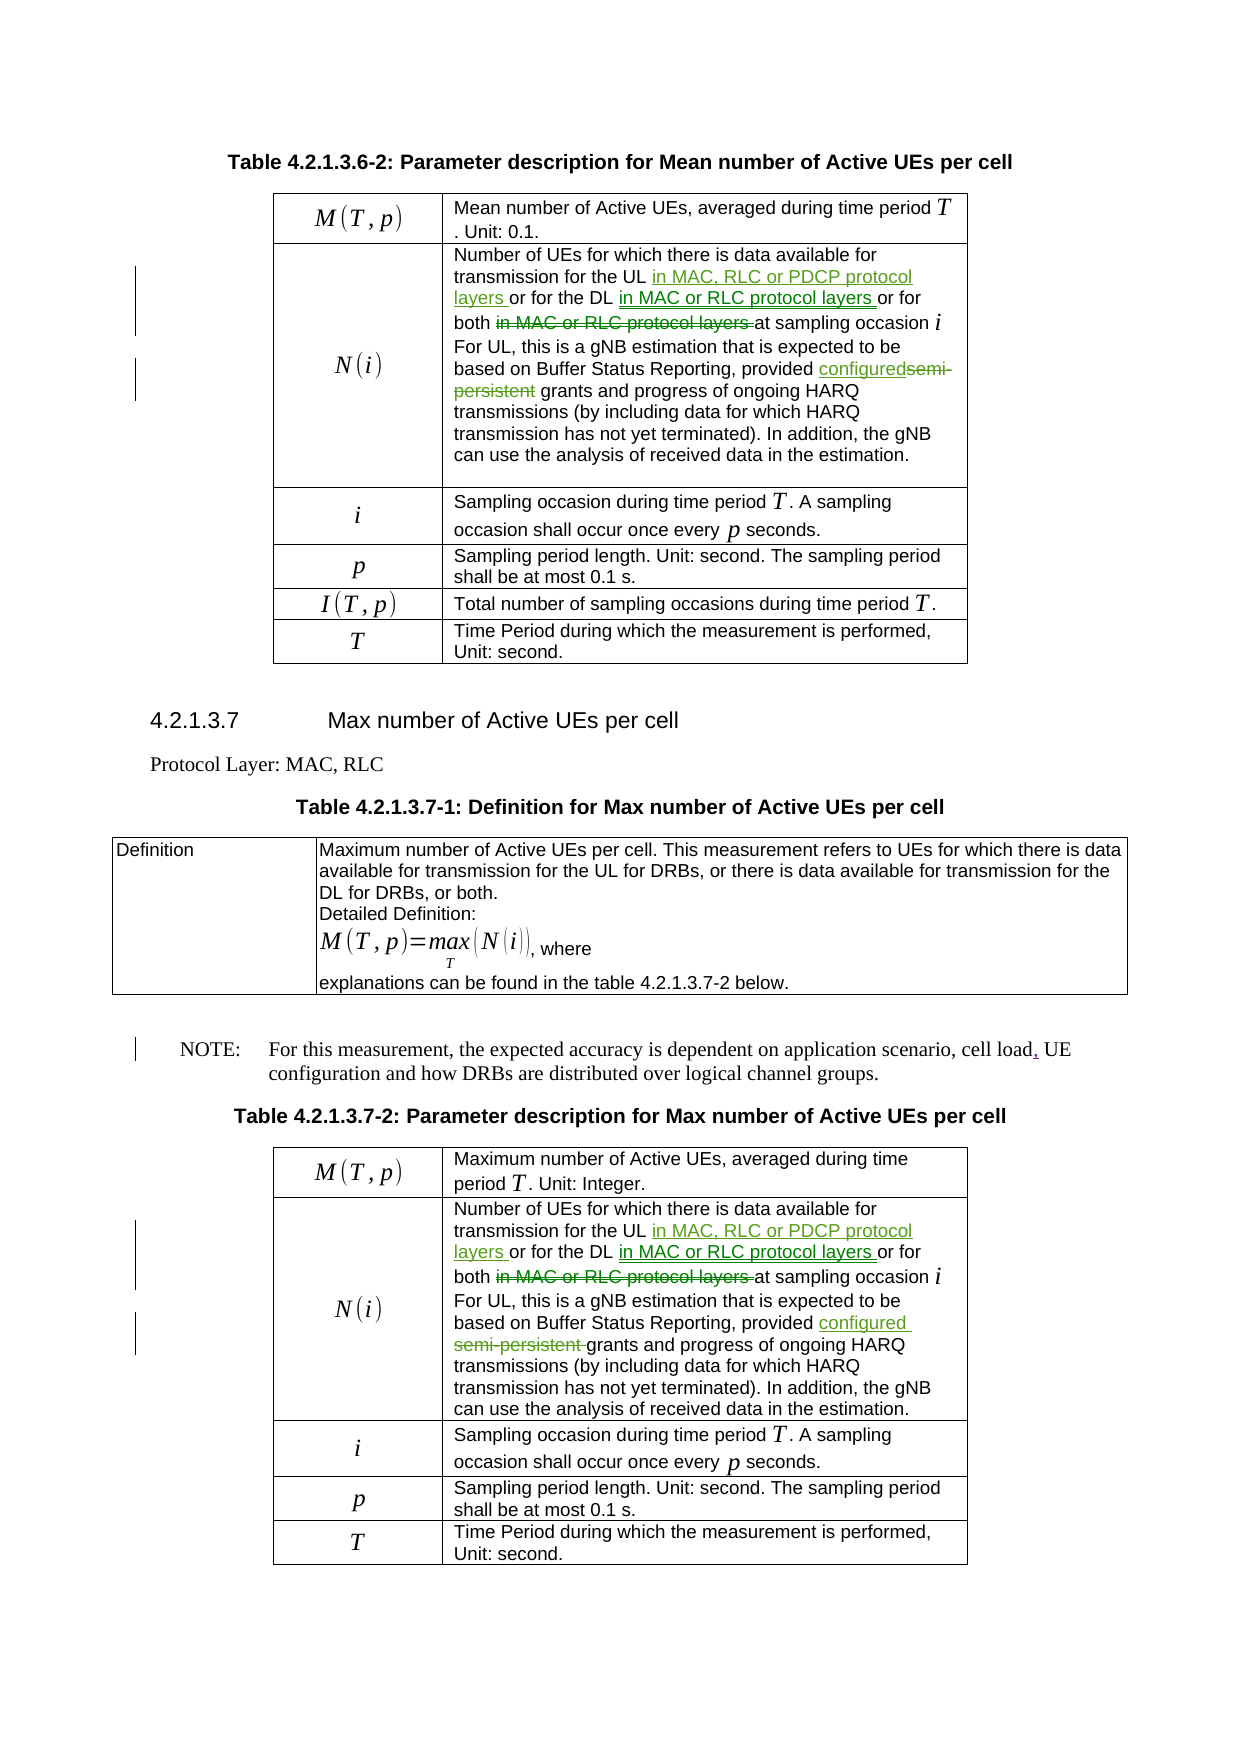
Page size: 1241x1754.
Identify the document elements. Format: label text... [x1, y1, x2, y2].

table_cell Total number of sampling occasions during time period . [443, 589, 967, 619]
table_cell Number of UEs for which there is data available for transmission for the UL or for the DL or for both at sampling occasion For UL, this is a gNB estimation that is expected to be based on Buffer Status Reporting, provided grants and progress of ongoing HARQ transmissions (by including data for which HARQ transmission has not yet terminated). In addition, the gNB can use the analysis of received data in the estimation. [443, 244, 967, 487]
table_header Maximum number of Active UEs, averaged during time period . Unit: Integer. [443, 1148, 967, 1197]
table_cell Time Period during which the measurement is performed, Unit: second. [443, 1521, 967, 1564]
table_header [274, 1148, 442, 1197]
table_cell Sampling period length. Unit: second. The sampling period shall be at most 0.1 s. [443, 1477, 967, 1520]
table_header Mean number of Active UEs, averaged during time period . Unit: 0.1. [443, 194, 967, 243]
table_cell [274, 244, 442, 487]
table_cell Time Period during which the measurement is performed, Unit: second. [443, 620, 967, 663]
text Table 4.2.1.3.7-2: Parameter description for Max number of Active UEs per cell [150, 1104, 1090, 1128]
table_cell [274, 1477, 442, 1520]
table_header [274, 194, 442, 243]
table_cell [274, 545, 442, 588]
text Protocol Layer: MAC, RLC [150, 752, 1090, 776]
text Table 4.2.1.3.7-1: Definition for Max number of Active UEs per cell [150, 794, 1090, 818]
table_header Maximum number of Active UEs per cell. This measurement refers to UEs for which there is data available for transmission for the UL for DRBs, or there is data available for transmission for the DL for DRBs, or both. Detailed Definition: , where explanations can be found in the table 4.2.1.3.7-2 below. [317, 838, 1127, 993]
table_header Definition [113, 838, 316, 993]
table_cell [274, 1521, 442, 1564]
table_cell [274, 620, 442, 663]
table_cell Sampling occasion during time period . A sampling occasion shall occur once every seconds. [443, 488, 967, 543]
text Table 4.2.1.3.6-2: Parameter description for Mean number of Active UEs per cell [150, 150, 1090, 174]
table_cell Number of UEs for which there is data available for transmission for the UL or for the DL or for both at sampling occasion For UL, this is a gNB estimation that is expected to be based on Buffer Status Reporting, provided grants and progress of ongoing HARQ transmissions (by including data for which HARQ transmission has not yet terminated). In addition, the gNB can use the analysis of received data in the estimation. [443, 1198, 967, 1420]
table_cell [274, 589, 442, 619]
table_cell [274, 1421, 442, 1476]
table_cell [274, 1198, 442, 1420]
text 4.2.1.3.7 Max number of Active UEs per cell [150, 707, 1090, 733]
table_cell Sampling occasion during time period . A sampling occasion shall occur once every seconds. [443, 1421, 967, 1476]
table_cell [274, 488, 442, 543]
table_cell Sampling period length. Unit: second. The sampling period shall be at most 0.1 s. [443, 545, 967, 588]
text NOTE: For this measurement, the expected accuracy is dependent on application scenario, cell load UE configuration and how DRBs are distributed over logical channel groups. [179, 1037, 1090, 1085]
